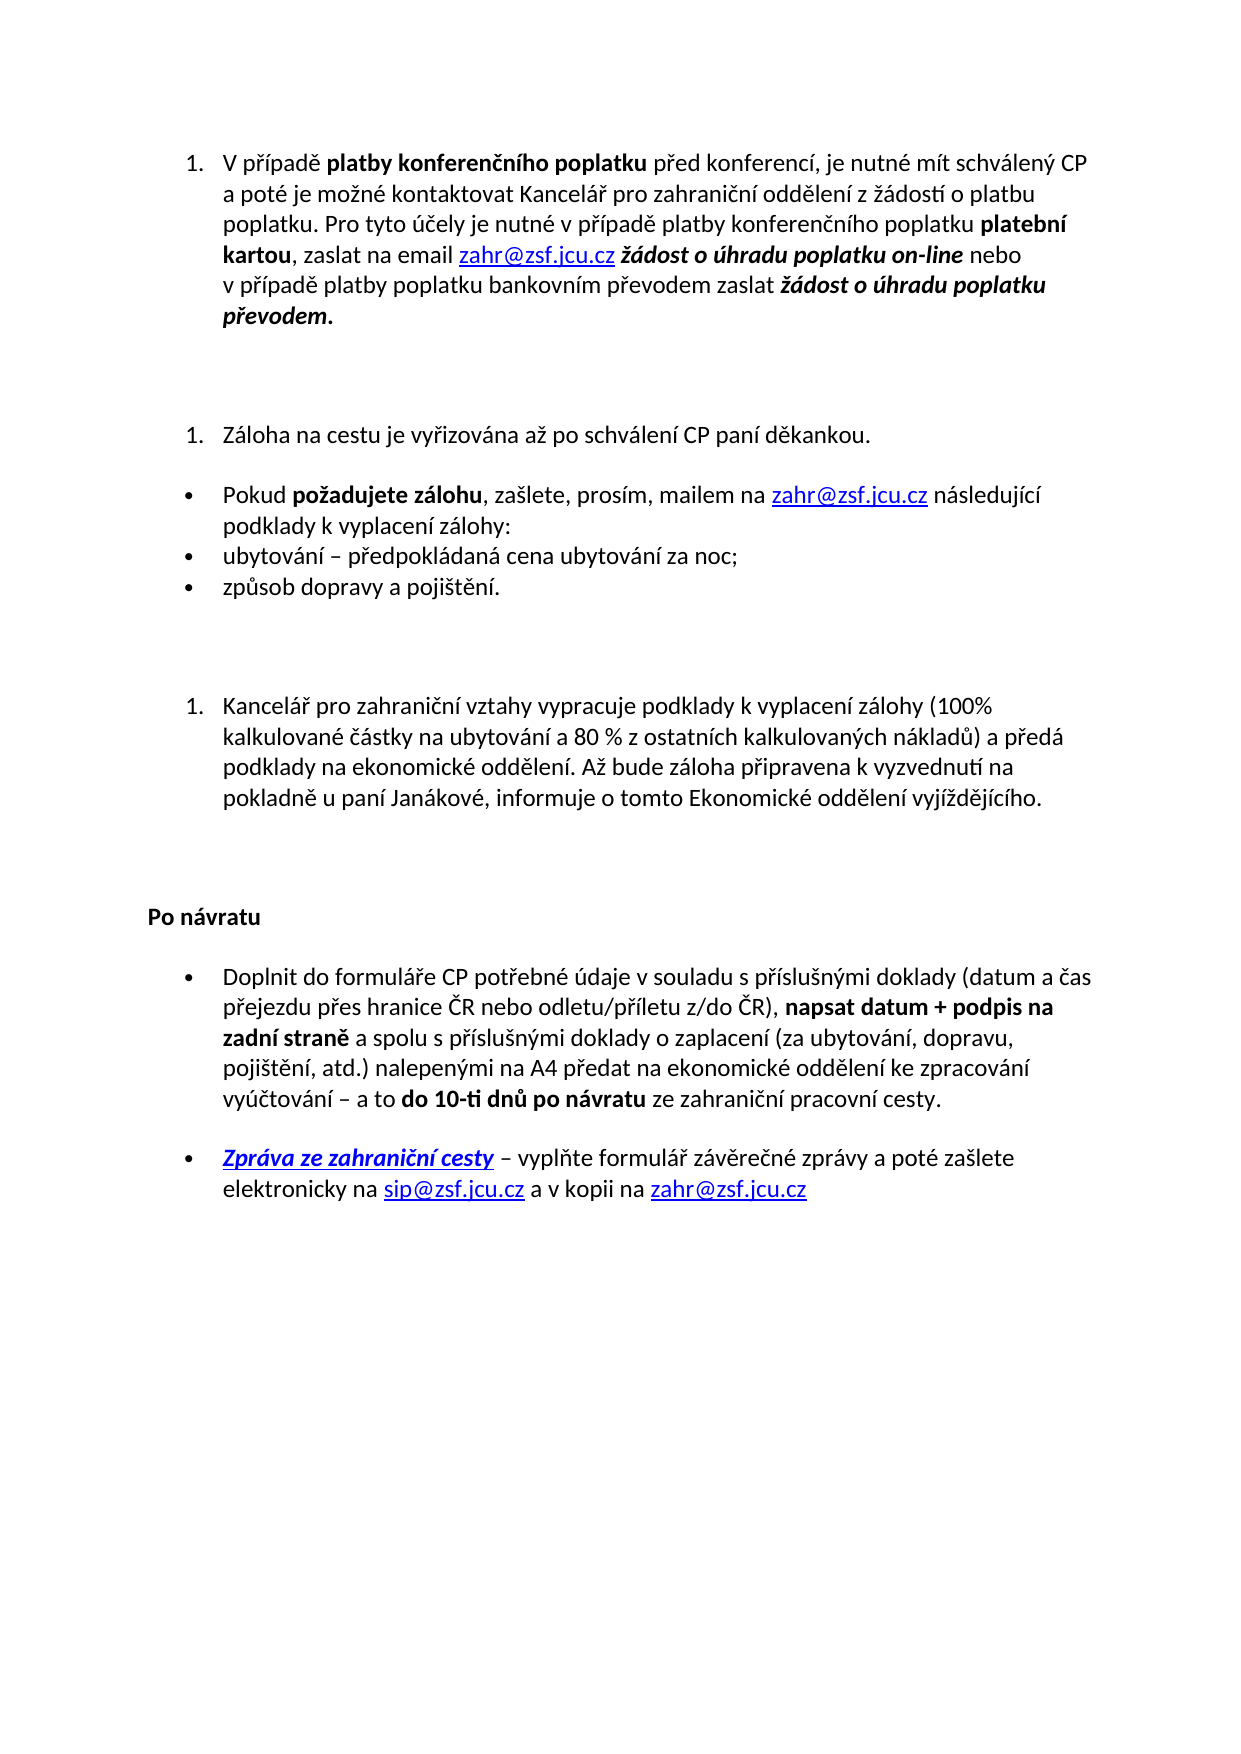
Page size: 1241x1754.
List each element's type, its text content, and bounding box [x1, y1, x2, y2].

list V případě platby konferenčního poplatku před konferencí, je nutné mít schválený CP a poté je možné kontaktovat Kancelář pro zahraniční oddělení z žádostí o platbu poplatku. Pro tyto účely je nutné v případě platby konferenčního poplatku platební kartou, zaslat na email zahr@zsf.jcu.cz žádost o úhradu poplatku on-line nebo v případě platby poplatku bankovním převodem zaslat žádost o úhradu poplatku převodem. [185, 148, 1093, 331]
list Doplnit do formuláře CP potřebné údaje v souladu s příslušnými doklady (datum a čas přejezdu přes hranice ČR nebo odletu/příletu z/do ČR), napsat datum + podpis na zadní straně a spolu s příslušnými doklady o zaplacení (za ubytování, dopravu, pojištění, atd.) nalepenými na A4 předat na ekonomické oddělení ke zpracování vyúčtování – a to do 10-ti dnů po návratu ze zahraniční pracovní cesty. [185, 961, 1093, 1113]
list ubytování – předpokládaná cena ubytování za noc; [185, 540, 1093, 571]
list Pokud požadujete zálohu, zašlete, prosím, mailem na zahr@zsf.jcu.cz následující podklady k vyplacení zálohy: [185, 479, 1093, 540]
list Záloha na cestu je vyřizována až po schválení CP paní děkankou. [185, 419, 1093, 450]
list způsob dopravy a pojištění. [185, 571, 1093, 601]
list Zpráva ze zahraniční cesty – vyplňte formulář závěrečné zprávy a poté zašlete elektronicky na sip@zsf.jcu.cz a v kopii na zahr@zsf.jcu.cz [185, 1143, 1093, 1204]
text Po návratu [148, 901, 1093, 932]
list Kancelář pro zahraniční vztahy vypracuje podklady k vyplacení zálohy (100% kalkulované částky na ubytování a 80 % z ostatních kalkulovaných nákladů) a předá podklady na ekonomické oddělení. Až bude záloha připravena k vyzvednutí na pokladně u paní Janákové, informuje o tomto Ekonomické oddělení vyjíždějícího. [185, 690, 1093, 812]
